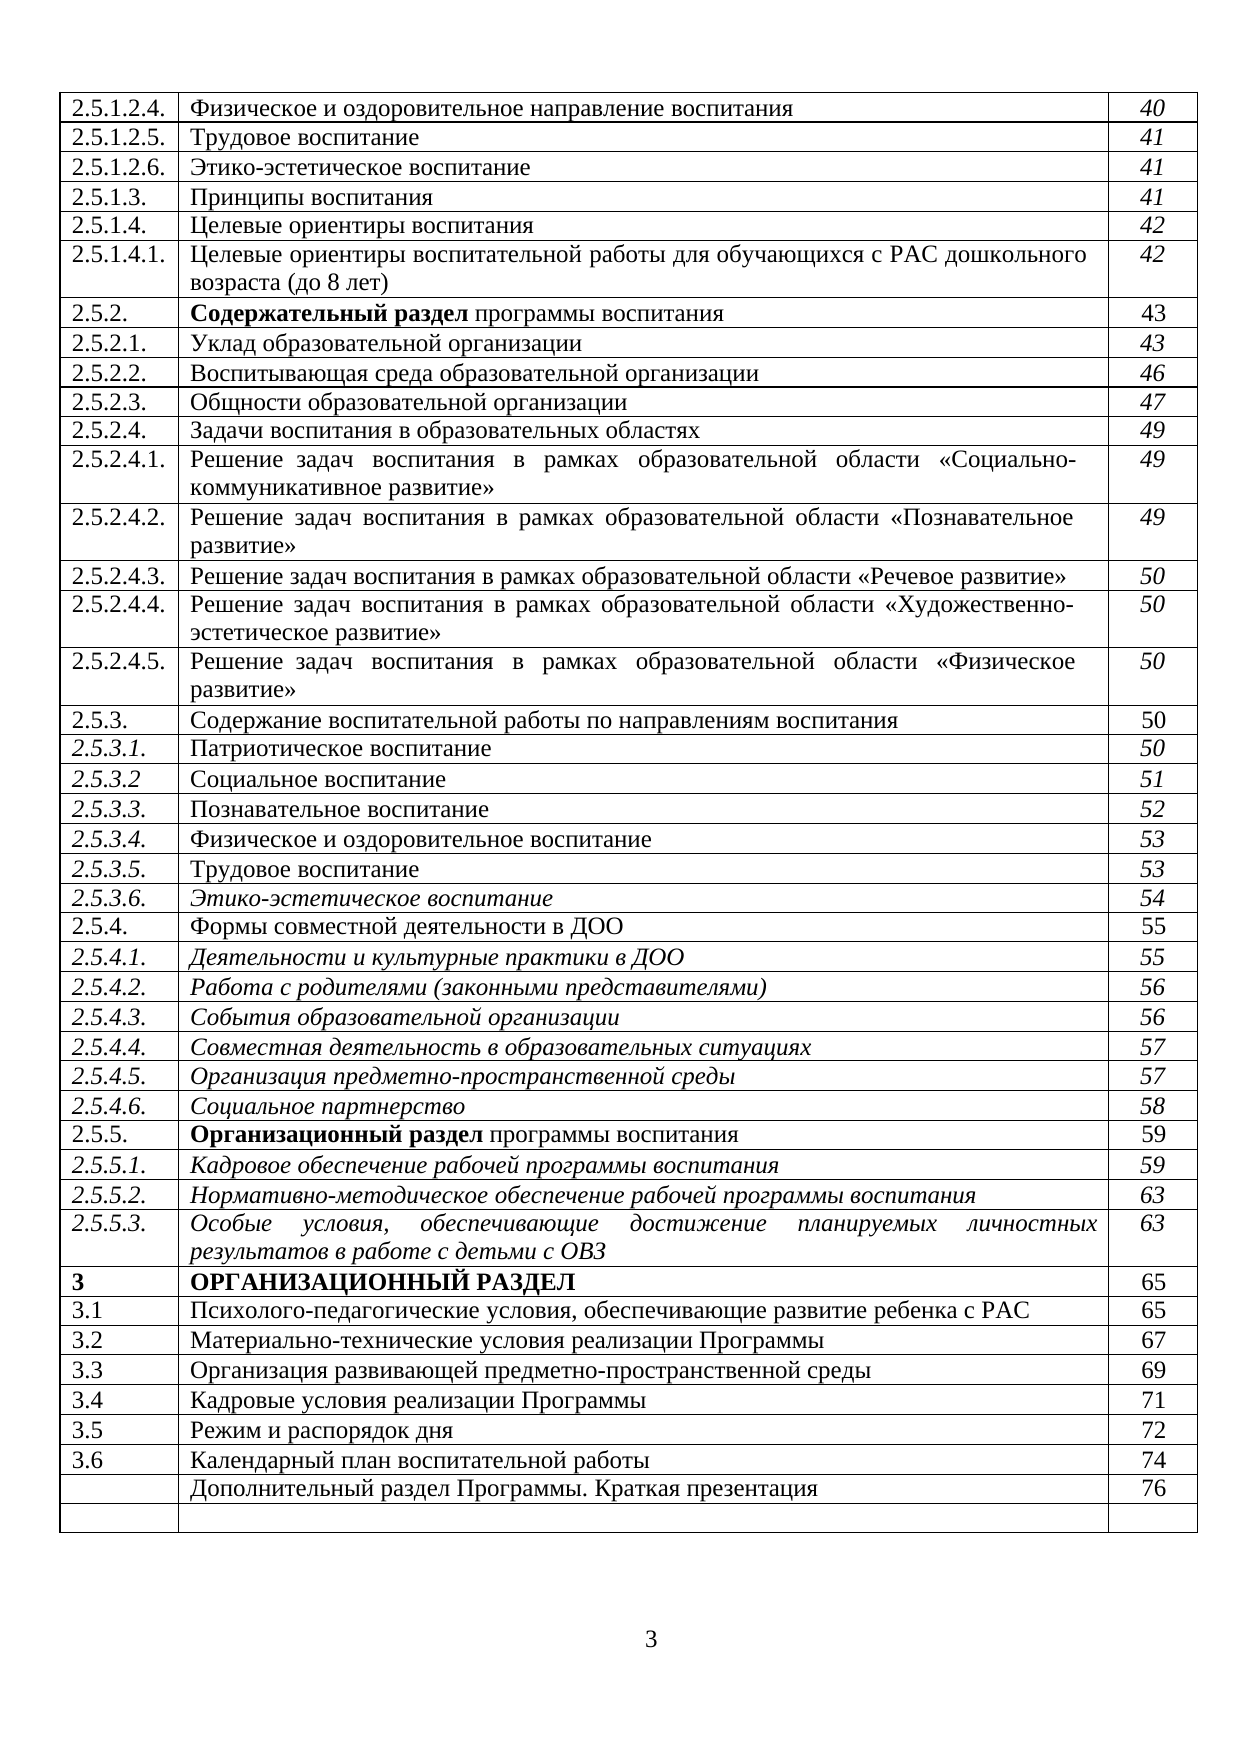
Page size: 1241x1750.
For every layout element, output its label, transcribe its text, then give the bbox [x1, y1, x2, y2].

table_cell 65 [1109, 1297, 1197, 1324]
table_cell 2.5.2.4.2. [61, 504, 178, 560]
table_cell Этико-эстетическое воспитание [179, 884, 1108, 912]
table_cell Организация предметно-пространственной среды [179, 1061, 1108, 1090]
table_cell 3.4 [61, 1385, 178, 1414]
table_cell Материально-технические условия реализации Программы [179, 1326, 1108, 1354]
table_cell 2.5.5. [61, 1121, 178, 1149]
table_cell Решение задач воспитания в рамках образовательной области «Физическое развитие» [179, 648, 1108, 704]
table_cell 2.5.3.4. [61, 824, 178, 853]
table_cell Нормативно-методическое обеспечение рабочей программы воспитания [179, 1180, 1108, 1208]
table_cell 49 [1109, 417, 1197, 445]
table_cell 3.2 [61, 1326, 178, 1354]
table_cell 67 [1109, 1326, 1197, 1354]
table_cell 3.5 [61, 1415, 178, 1444]
table_cell 3.6 [61, 1445, 178, 1473]
table_cell 42 [1109, 241, 1197, 297]
table_cell Этико-эстетическое воспитание [179, 152, 1108, 181]
table_cell Познавательное воспитание [179, 794, 1108, 823]
table_cell 2.5.2.4. [61, 417, 178, 445]
table_cell 2.5.3. [61, 706, 178, 734]
table_header 2.5.1.2.4. [61, 93, 178, 121]
table_cell Целевые ориентиры воспитательной работы для обучающихся с РАС дошкольного возраста (до 8 лет) [179, 241, 1108, 297]
table_cell 2.5.2.4.1. [61, 446, 178, 502]
table_cell Психолого-педагогические условия, обеспечивающие развитие ребенка с РАС [179, 1297, 1108, 1324]
table_cell 57 [1109, 1032, 1197, 1060]
table_cell 2.5.2. [61, 298, 178, 327]
table_cell 3 [61, 1267, 178, 1296]
table_cell 47 [1109, 388, 1197, 416]
table_cell 65 [1109, 1267, 1197, 1296]
table_cell 51 [1109, 764, 1197, 793]
table_cell 50 [1109, 706, 1197, 734]
table_cell Целевые ориентиры воспитания [179, 212, 1108, 240]
table_cell 41 [1109, 123, 1197, 151]
table_cell Кадровое обеспечение рабочей программы воспитания [179, 1150, 1108, 1179]
table_cell 2.5.1.2.5. [61, 123, 178, 151]
table_cell 43 [1109, 328, 1197, 357]
table_header Физическое и оздоровительное направление воспитания [179, 93, 1108, 121]
table_cell 49 [1109, 446, 1197, 502]
table_cell 2.5.5.2. [61, 1180, 178, 1208]
table_cell 59 [1109, 1121, 1197, 1149]
table_cell 72 [1109, 1415, 1197, 1444]
table_cell Решение задач воспитания в рамках образовательной области «Художественно- эстетическое развитие» [179, 591, 1108, 647]
table_cell 2.5.3.2 [61, 764, 178, 793]
table_cell 43 [1109, 298, 1197, 327]
table_cell 63 [1109, 1180, 1197, 1208]
table_cell 63 [1109, 1210, 1197, 1266]
table_cell Календарный план воспитательной работы [179, 1445, 1108, 1473]
table_cell Общности образовательной организации [179, 388, 1108, 416]
table_cell Организация развивающей предметно-пространственной среды [179, 1355, 1108, 1384]
table_cell ОРГАНИЗАЦИОННЫЙ РАЗДЕЛ [179, 1267, 1108, 1296]
table_cell 41 [1109, 182, 1197, 211]
table_cell Режим и распорядок дня [179, 1415, 1108, 1444]
table_cell 2.5.5.1. [61, 1150, 178, 1179]
table_cell Трудовое воспитание [179, 854, 1108, 882]
table_cell Патриотическое воспитание [179, 735, 1108, 763]
table_cell Решение задач воспитания в рамках образовательной области «Речевое развитие» [179, 561, 1108, 590]
table_cell [61, 1475, 178, 1502]
table_cell Решение задач воспитания в рамках образовательной области «Социально- коммуникативное развитие» [179, 446, 1108, 502]
table_cell Дополнительный раздел Программы. Краткая презентация [179, 1475, 1108, 1502]
table_cell 2.5.2.4.4. [61, 591, 178, 647]
table_cell 2.5.2.4.5. [61, 648, 178, 704]
table_cell 2.5.1.3. [61, 182, 178, 211]
table_cell 56 [1109, 1002, 1197, 1031]
table_cell Трудовое воспитание [179, 123, 1108, 151]
table_cell 71 [1109, 1385, 1197, 1414]
table_cell 2.5.5.3. [61, 1210, 178, 1266]
table_cell Формы совместной деятельности в ДОО [179, 913, 1108, 941]
table_cell 55 [1109, 913, 1197, 941]
table_cell 69 [1109, 1355, 1197, 1384]
table_cell 50 [1109, 735, 1197, 763]
table_cell 2.5.4.2. [61, 972, 178, 1001]
table_cell 2.5.4.1. [61, 942, 178, 971]
table_cell 46 [1109, 358, 1197, 386]
table_cell 3.1 [61, 1297, 178, 1324]
table_cell Кадровые условия реализации Программы [179, 1385, 1108, 1414]
table_cell 2.5.1.2.6. [61, 152, 178, 181]
table_cell 58 [1109, 1091, 1197, 1120]
table_cell 54 [1109, 884, 1197, 912]
table_cell Содержательный раздел программы воспитания [179, 298, 1108, 327]
table_cell 2.5.2.1. [61, 328, 178, 357]
table_cell 49 [1109, 504, 1197, 560]
table_cell 50 [1109, 561, 1197, 590]
table_cell Принципы воспитания [179, 182, 1108, 211]
table_cell Воспитывающая среда образовательной организации [179, 358, 1108, 386]
table_cell 52 [1109, 794, 1197, 823]
table_cell 55 [1109, 942, 1197, 971]
table_header 40 [1109, 93, 1197, 121]
table_cell 2.5.3.1. [61, 735, 178, 763]
table_cell Деятельности и культурные практики в ДОО [179, 942, 1108, 971]
table_cell [1109, 1504, 1197, 1532]
table_cell 2.5.2.3. [61, 388, 178, 416]
table_cell 76 [1109, 1475, 1197, 1502]
table_cell 2.5.2.4.3. [61, 561, 178, 590]
table_cell 42 [1109, 212, 1197, 240]
table_cell 3.3 [61, 1355, 178, 1384]
table_cell Совместная деятельность в образовательных ситуациях [179, 1032, 1108, 1060]
table_cell События образовательной организации [179, 1002, 1108, 1031]
table_cell 2.5.4.6. [61, 1091, 178, 1120]
table_cell Социальное воспитание [179, 764, 1108, 793]
table_cell Решение задач воспитания в рамках образовательной области «Познавательное развитие» [179, 504, 1108, 560]
table_cell 2.5.1.4.1. [61, 241, 178, 297]
table_cell 2.5.4.5. [61, 1061, 178, 1090]
table_cell 2.5.4.4. [61, 1032, 178, 1060]
table_cell 53 [1109, 824, 1197, 853]
table_cell 59 [1109, 1150, 1197, 1179]
table_cell Уклад образовательной организации [179, 328, 1108, 357]
table_cell Задачи воспитания в образовательных областях [179, 417, 1108, 445]
table_cell 2.5.4. [61, 913, 178, 941]
table_cell 56 [1109, 972, 1197, 1001]
table_cell 50 [1109, 591, 1197, 647]
table_cell 74 [1109, 1445, 1197, 1473]
table_cell 2.5.4.3. [61, 1002, 178, 1031]
table_cell Работа с родителями (законными представителями) [179, 972, 1108, 1001]
table_cell [179, 1504, 1108, 1532]
table_cell Социальное партнерство [179, 1091, 1108, 1120]
table_cell Содержание воспитательной работы по направлениям воспитания [179, 706, 1108, 734]
table_cell 2.5.3.5. [61, 854, 178, 882]
table_cell 2.5.3.3. [61, 794, 178, 823]
table_cell 41 [1109, 152, 1197, 181]
table_cell 2.5.2.2. [61, 358, 178, 386]
table_cell 2.5.1.4. [61, 212, 178, 240]
table_cell Физическое и оздоровительное воспитание [179, 824, 1108, 853]
table_cell [61, 1504, 178, 1532]
table_cell 50 [1109, 648, 1197, 704]
table_cell 53 [1109, 854, 1197, 882]
table_cell Особые условия, обеспечивающие достижение планируемых личностных результатов в работе с детьми с ОВЗ [179, 1210, 1108, 1266]
table_cell 57 [1109, 1061, 1197, 1090]
table_cell Организационный раздел программы воспитания [179, 1121, 1108, 1149]
table_cell 2.5.3.6. [61, 884, 178, 912]
